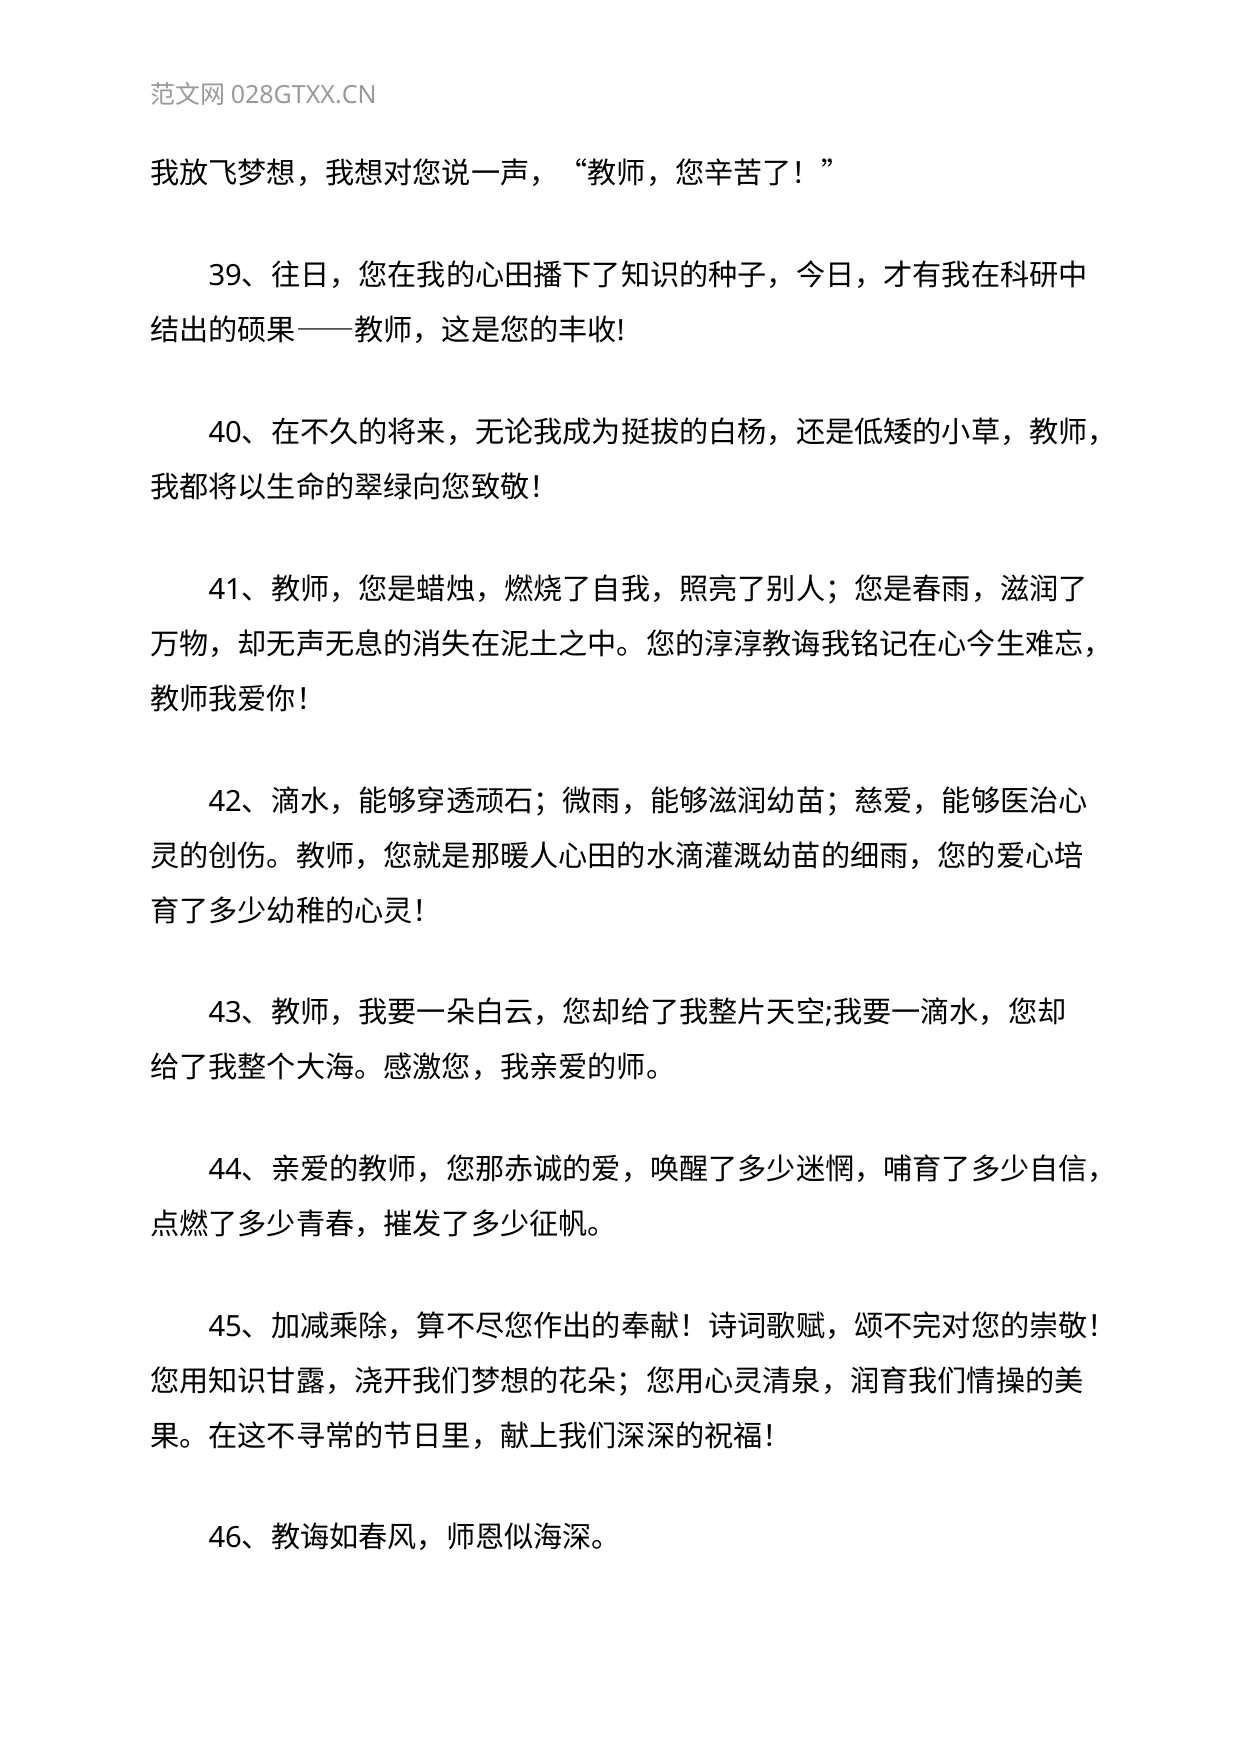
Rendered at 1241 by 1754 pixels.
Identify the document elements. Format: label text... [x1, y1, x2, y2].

text 39、往日，您在我的心田播下了知识的种子，今日，才有我在科研中结出的硕果――教师，这是您的丰收! [150, 252, 1090, 349]
text 43、教师，我要一朵白云，您却给了我整片天空;我要一滴水，您却给了我整个大海。感激您，我亲爱的师。 [150, 989, 1090, 1086]
text 44、亲爱的教师，您那赤诚的爱，唤醒了多少迷惘，哺育了多少自信，点燃了多少青春，摧发了多少征帆。 [150, 1146, 1090, 1243]
text 41、教师，您是蜡烛，燃烧了自我，照亮了别人；您是春雨，滋润了万物，却无声无息的消失在泥土之中。您的淳淳教诲我铭记在心今生难忘，教师我爱你！ [150, 566, 1090, 718]
text 45、加减乘除，算不尽您作出的奉献！诗词歌赋，颂不完对您的崇敬！您用知识甘露，浇开我们梦想的花朵；您用心灵清泉，润育我们情操的美果。在这不寻常的节日里，献上我们深深的祝福！ [150, 1302, 1090, 1454]
text 40、在不久的将来，无论我成为挺拔的白杨，还是低矮的小草，教师，我都将以生命的翠绿向您致敬！ [150, 409, 1090, 506]
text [150, 150, 1090, 192]
text 46、教诲如春风，师恩似海深。 [150, 1514, 1090, 1556]
text 42、滴水，能够穿透顽石；微雨，能够滋润幼苗；慈爱，能够医治心灵的创伤。教师，您就是那暖人心田的水滴灌溉幼苗的细雨，您的爱心培育了多少幼稚的心灵！ [150, 777, 1090, 929]
